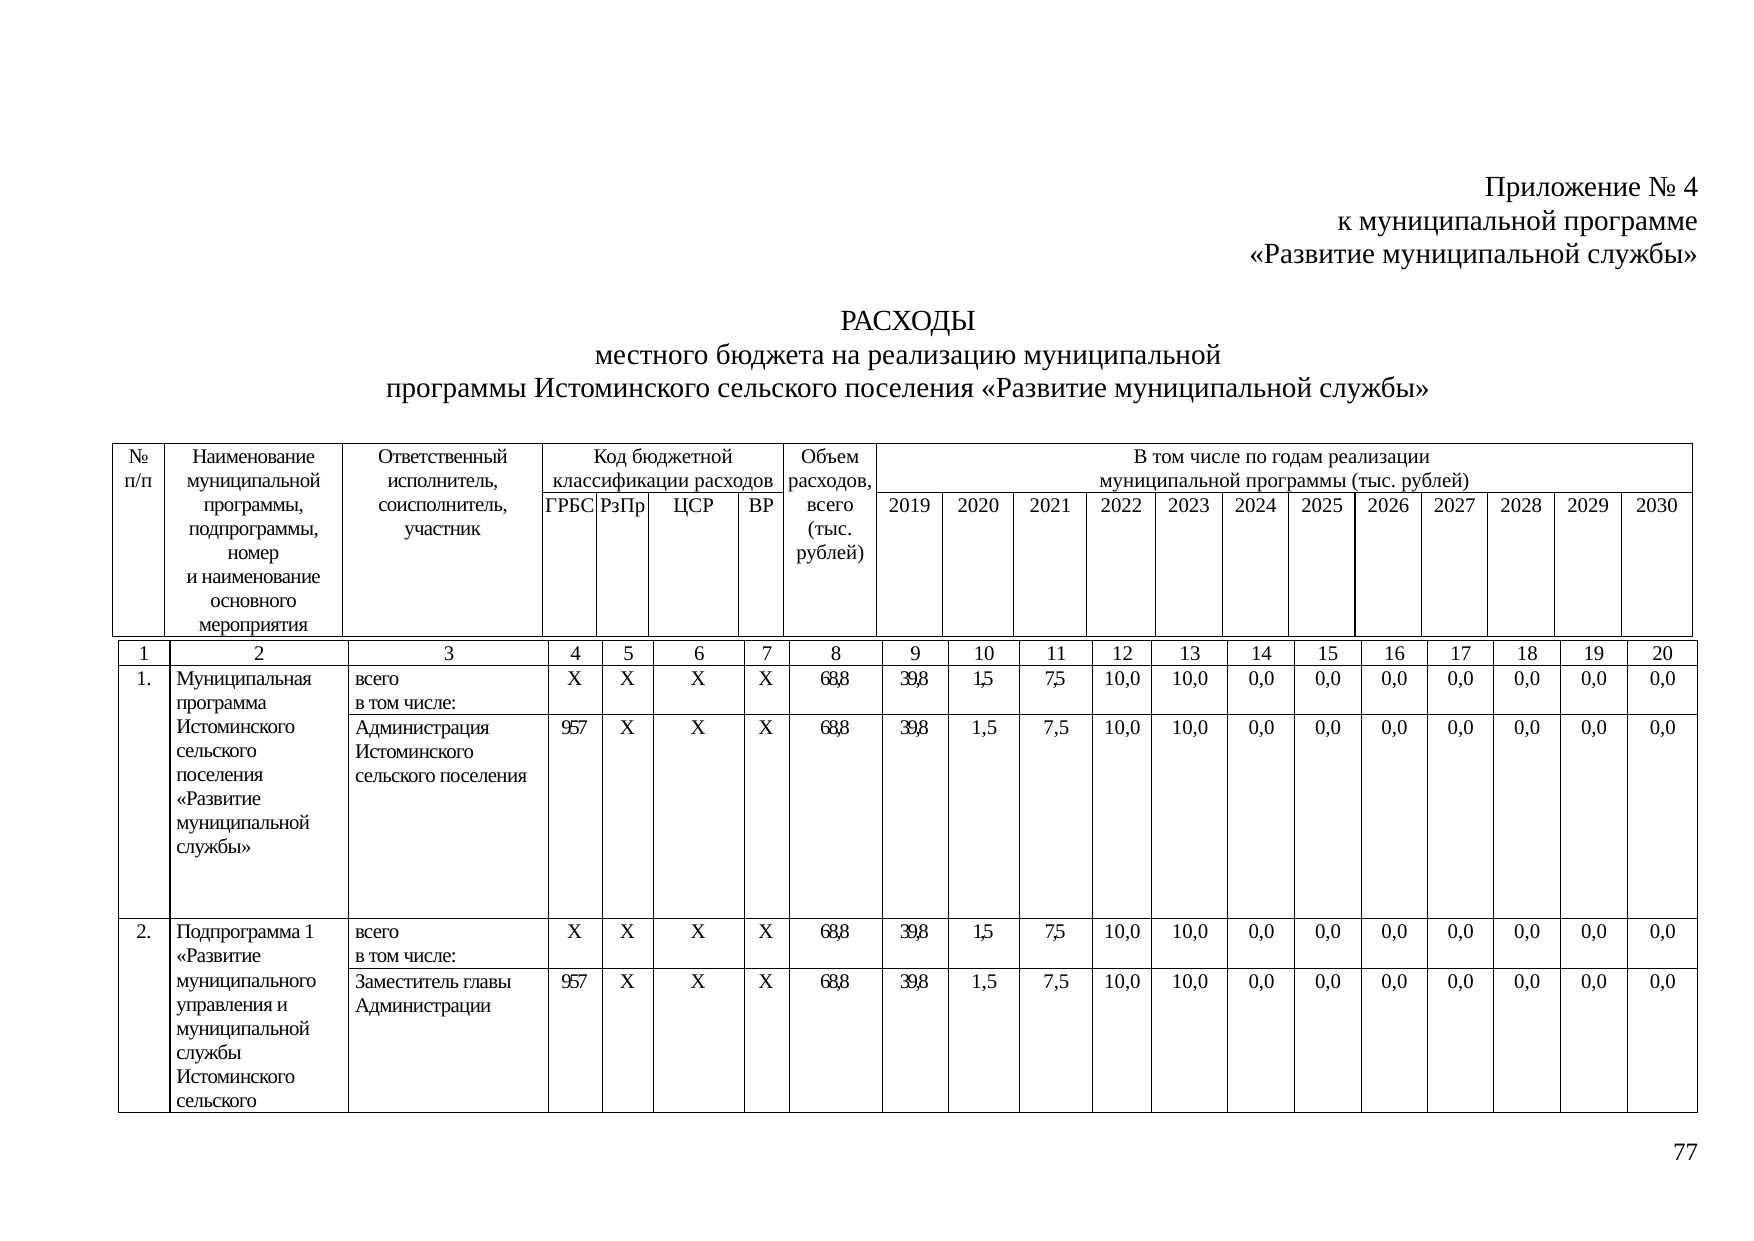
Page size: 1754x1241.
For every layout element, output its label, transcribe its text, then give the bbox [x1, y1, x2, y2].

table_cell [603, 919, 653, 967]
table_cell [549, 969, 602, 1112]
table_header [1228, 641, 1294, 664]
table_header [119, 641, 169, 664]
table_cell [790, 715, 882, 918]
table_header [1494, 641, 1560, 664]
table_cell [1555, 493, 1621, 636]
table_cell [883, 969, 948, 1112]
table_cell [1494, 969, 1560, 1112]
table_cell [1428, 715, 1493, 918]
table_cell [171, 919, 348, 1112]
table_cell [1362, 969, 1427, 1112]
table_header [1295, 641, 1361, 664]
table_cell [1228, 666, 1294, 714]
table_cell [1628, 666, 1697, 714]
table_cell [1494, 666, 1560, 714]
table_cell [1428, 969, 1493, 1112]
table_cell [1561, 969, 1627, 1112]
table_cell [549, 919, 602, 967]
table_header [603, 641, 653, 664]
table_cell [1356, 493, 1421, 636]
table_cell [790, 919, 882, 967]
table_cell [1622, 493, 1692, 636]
text РАСХОДЫ [118, 303, 1698, 337]
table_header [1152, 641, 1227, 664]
text Приложение № 4 [1240, 169, 1698, 203]
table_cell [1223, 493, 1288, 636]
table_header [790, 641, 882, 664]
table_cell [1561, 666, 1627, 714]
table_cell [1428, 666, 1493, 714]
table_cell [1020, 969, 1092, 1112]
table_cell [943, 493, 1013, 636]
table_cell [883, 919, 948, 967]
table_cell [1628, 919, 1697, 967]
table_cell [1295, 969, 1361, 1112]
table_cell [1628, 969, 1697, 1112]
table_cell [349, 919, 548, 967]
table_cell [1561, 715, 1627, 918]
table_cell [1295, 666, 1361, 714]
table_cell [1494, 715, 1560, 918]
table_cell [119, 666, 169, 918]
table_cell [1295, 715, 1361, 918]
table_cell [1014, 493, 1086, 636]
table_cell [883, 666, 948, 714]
text местного бюджета на реализацию муниципальной [118, 337, 1698, 371]
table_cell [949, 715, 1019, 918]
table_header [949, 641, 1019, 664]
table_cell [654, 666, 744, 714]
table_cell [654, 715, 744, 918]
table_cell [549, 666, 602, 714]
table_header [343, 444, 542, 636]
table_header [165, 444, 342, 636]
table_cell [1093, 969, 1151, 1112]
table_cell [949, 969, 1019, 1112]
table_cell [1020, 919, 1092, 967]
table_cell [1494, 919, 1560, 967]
text программы Истоминского сельского поселения «Развитие муниципальной службы» [118, 371, 1698, 404]
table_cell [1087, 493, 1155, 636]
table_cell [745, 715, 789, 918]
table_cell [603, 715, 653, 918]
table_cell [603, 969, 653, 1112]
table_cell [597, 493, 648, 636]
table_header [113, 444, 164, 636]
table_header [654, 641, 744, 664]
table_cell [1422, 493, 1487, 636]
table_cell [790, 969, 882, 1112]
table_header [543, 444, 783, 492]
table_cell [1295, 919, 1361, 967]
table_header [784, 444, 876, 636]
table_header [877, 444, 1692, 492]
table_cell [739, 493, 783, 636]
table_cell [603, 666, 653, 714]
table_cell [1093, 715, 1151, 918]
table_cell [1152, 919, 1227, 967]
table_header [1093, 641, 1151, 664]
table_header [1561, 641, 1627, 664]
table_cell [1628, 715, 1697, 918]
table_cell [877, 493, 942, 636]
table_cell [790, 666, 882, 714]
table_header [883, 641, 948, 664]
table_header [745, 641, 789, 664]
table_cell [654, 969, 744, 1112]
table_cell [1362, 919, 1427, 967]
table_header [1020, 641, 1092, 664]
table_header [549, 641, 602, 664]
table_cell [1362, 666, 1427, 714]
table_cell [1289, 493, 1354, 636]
text «Развитие муниципальной службы» [1240, 236, 1698, 270]
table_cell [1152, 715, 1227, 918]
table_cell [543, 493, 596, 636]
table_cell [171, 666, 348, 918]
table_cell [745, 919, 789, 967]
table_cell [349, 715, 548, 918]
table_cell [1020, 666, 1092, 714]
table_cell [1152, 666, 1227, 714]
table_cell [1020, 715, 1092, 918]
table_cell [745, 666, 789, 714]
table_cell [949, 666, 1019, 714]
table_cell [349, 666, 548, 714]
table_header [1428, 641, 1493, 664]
text к муниципальной программе [1240, 203, 1698, 236]
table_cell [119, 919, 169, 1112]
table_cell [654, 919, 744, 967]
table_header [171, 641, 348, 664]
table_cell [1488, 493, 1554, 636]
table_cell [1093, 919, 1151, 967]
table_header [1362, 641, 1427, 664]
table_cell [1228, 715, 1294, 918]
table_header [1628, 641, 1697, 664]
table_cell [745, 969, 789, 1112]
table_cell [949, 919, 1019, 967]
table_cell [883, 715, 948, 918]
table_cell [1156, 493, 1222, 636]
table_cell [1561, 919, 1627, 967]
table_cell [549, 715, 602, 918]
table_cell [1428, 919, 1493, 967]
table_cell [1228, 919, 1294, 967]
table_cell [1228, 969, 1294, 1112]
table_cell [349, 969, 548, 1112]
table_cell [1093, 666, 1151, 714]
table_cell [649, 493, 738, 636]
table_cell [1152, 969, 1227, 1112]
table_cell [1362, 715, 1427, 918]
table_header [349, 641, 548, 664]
